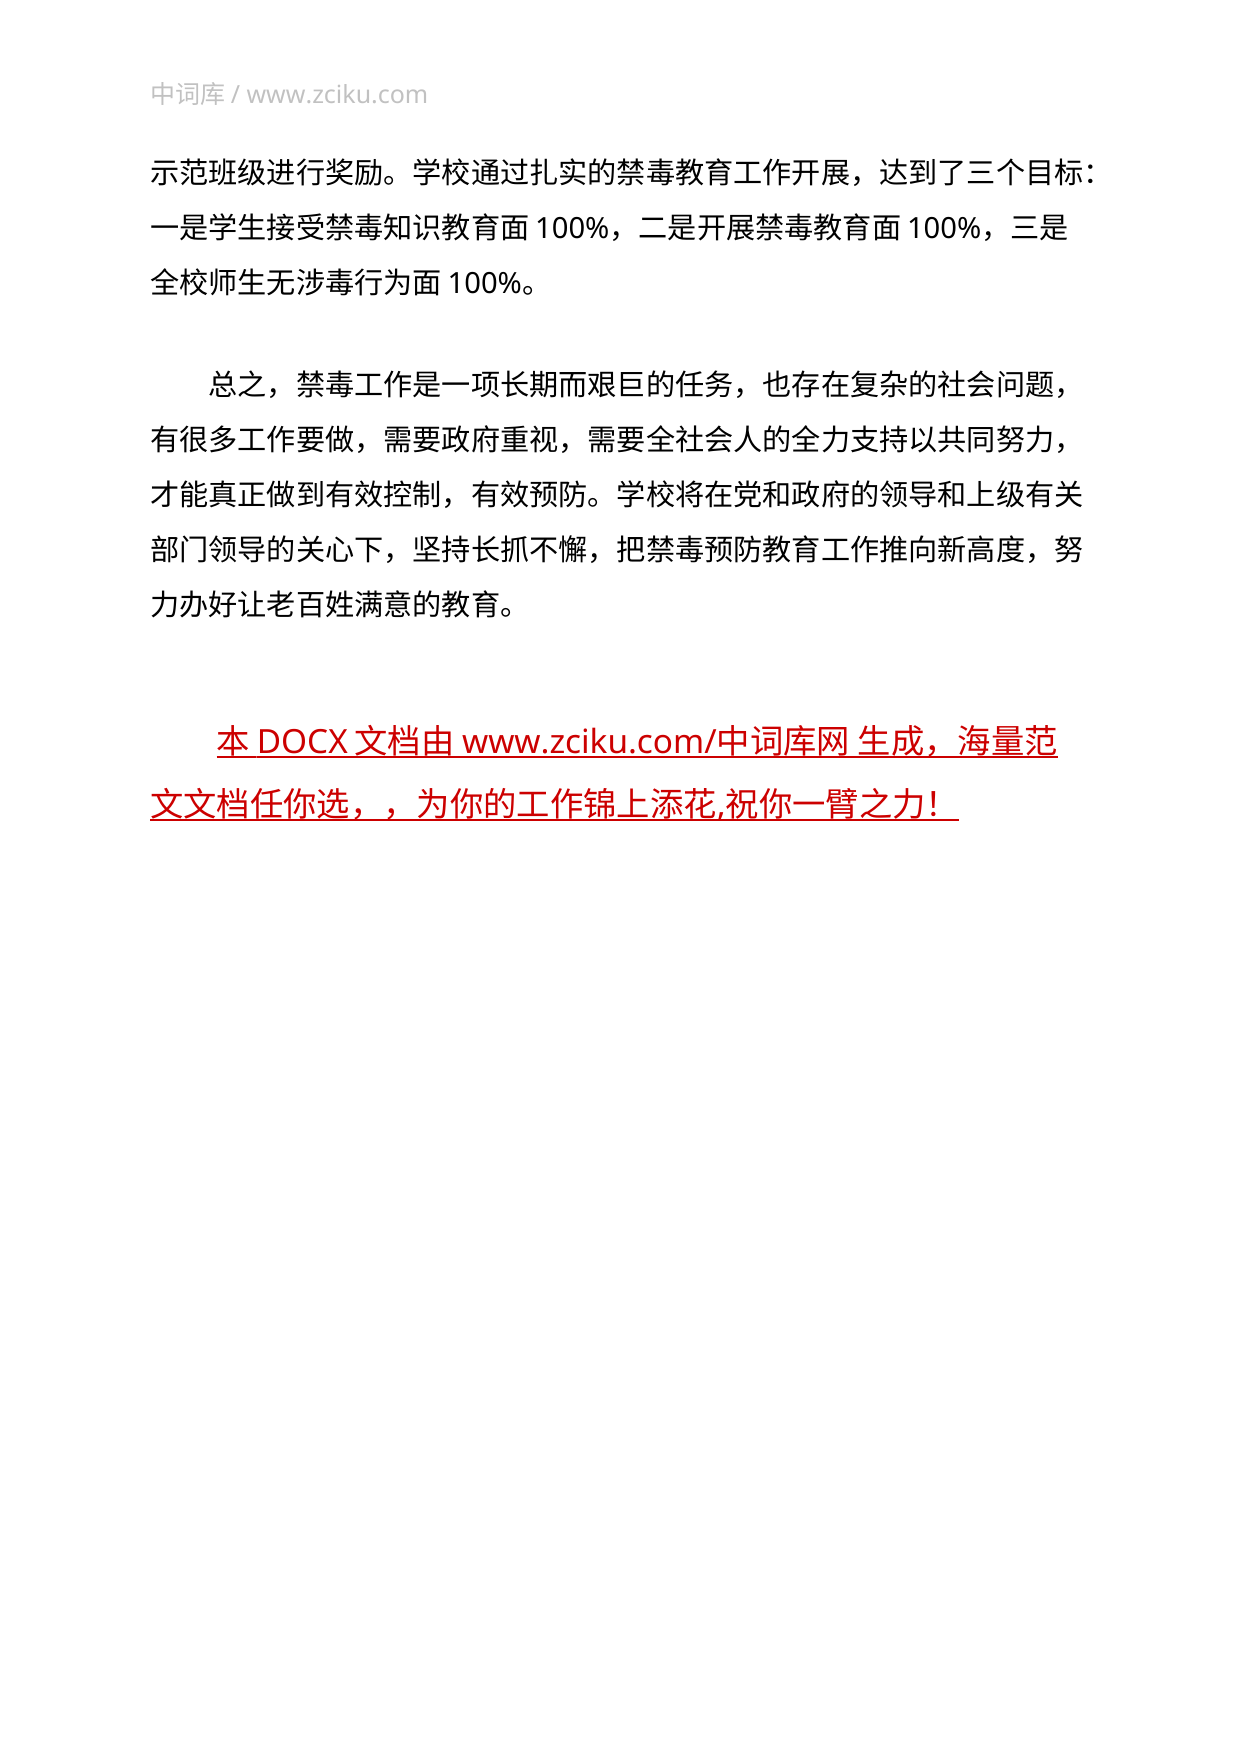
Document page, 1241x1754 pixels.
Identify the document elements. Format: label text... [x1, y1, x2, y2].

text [150, 150, 1090, 302]
text 总之，禁毒工作是一项长期而艰巨的任务，也存在复杂的社会问题，有很多工作要做，需要政府重视，需要全社会人的全力支持以共同努力，才能真正做到有效控制，有效预防。学校将在党和政府的领导和上级有关部门领导的关心下，坚持长抓不懈，把禁毒预防教育工作推向新高度，努力办好让老百姓满意的教育。 [150, 362, 1090, 624]
text 本DOCX文档由 www.zciku.com/中词库网 生成，海量范文文档任你选，，为你的工作锦上添花,祝你一臂之力！ [150, 714, 1090, 826]
